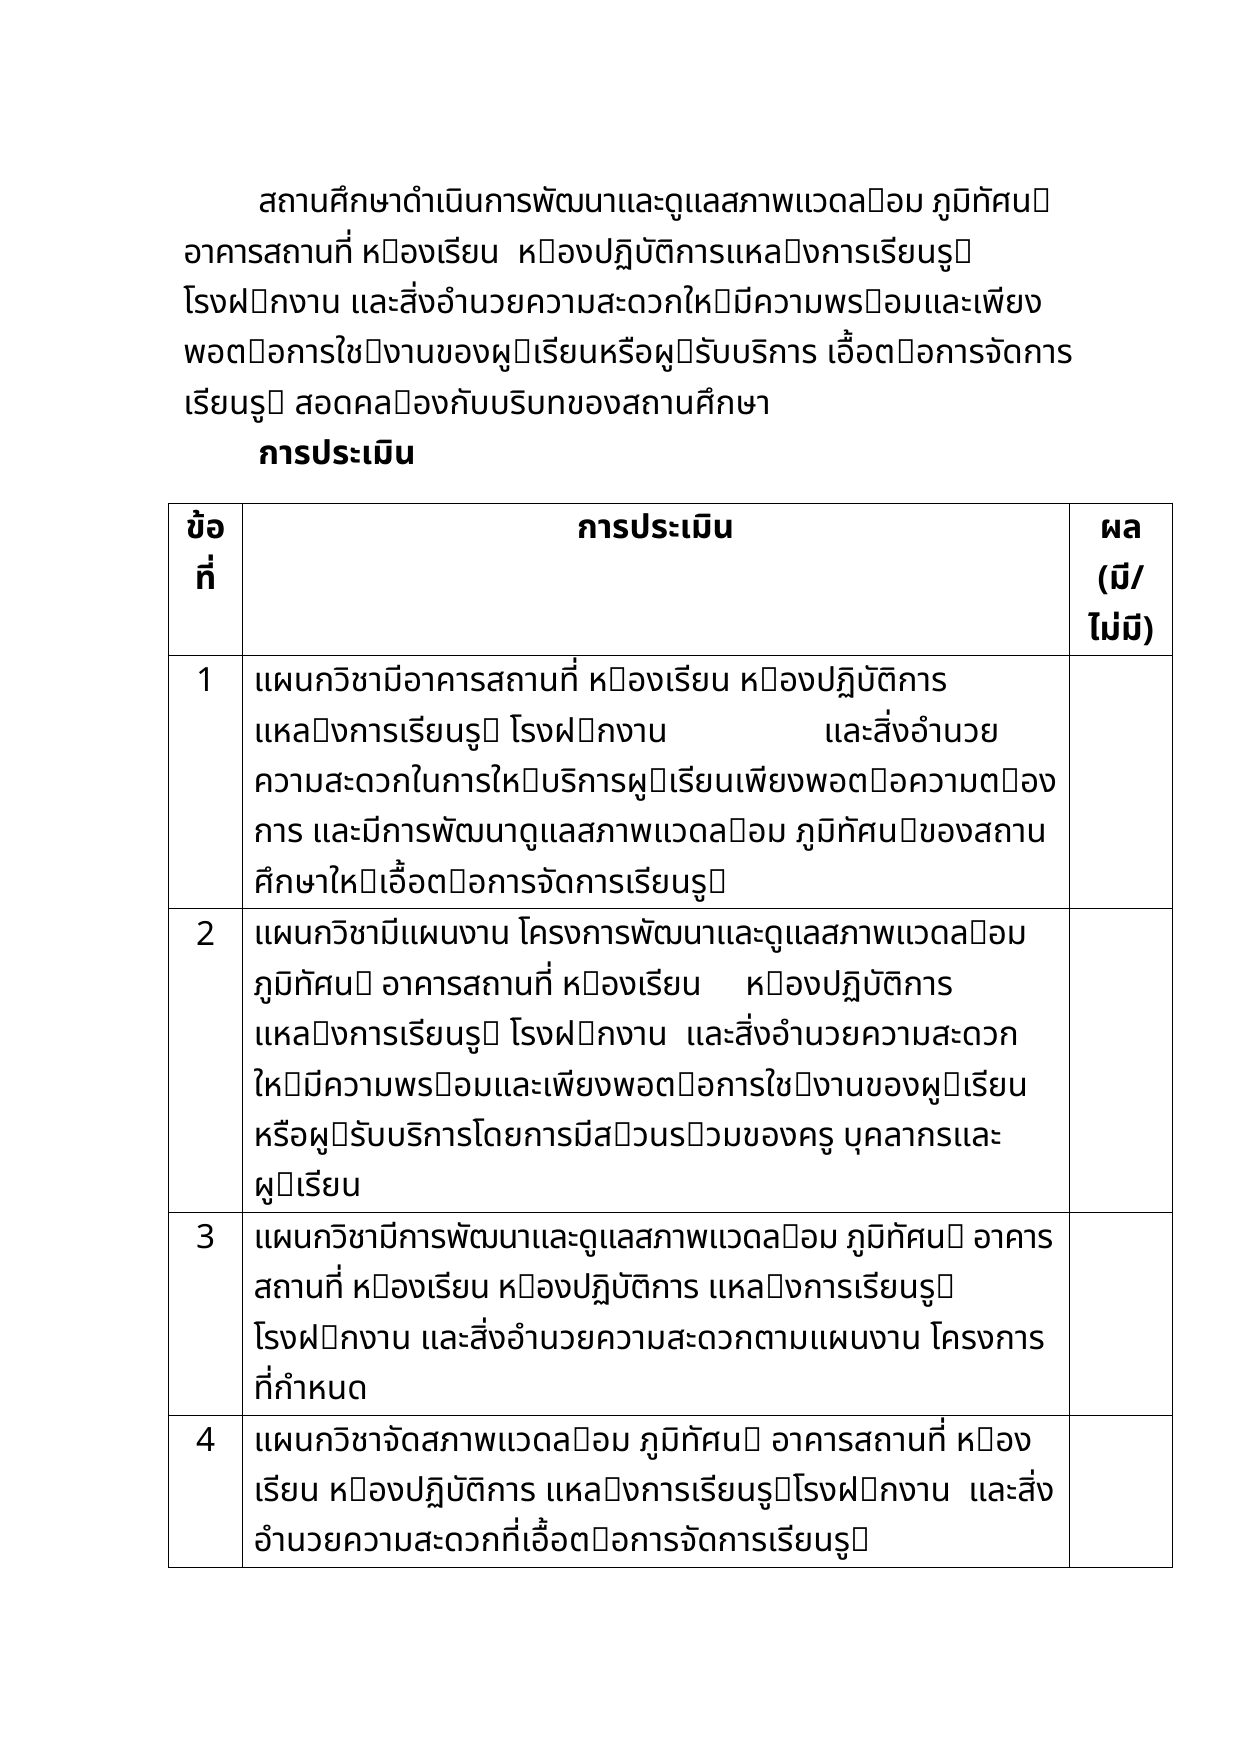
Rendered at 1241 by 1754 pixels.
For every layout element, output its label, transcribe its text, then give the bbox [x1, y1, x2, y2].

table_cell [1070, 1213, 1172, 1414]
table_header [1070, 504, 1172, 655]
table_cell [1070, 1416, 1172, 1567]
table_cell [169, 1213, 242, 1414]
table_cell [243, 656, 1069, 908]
text สถานศึกษาดําเนินการพัฒนาและดูแลสภาพแวดลอม ภูมิทัศน อาคารสถานที่ หองเรียน หองปฏิบัติการแหลงการเรียนรู โรงฝกงาน และสิ่งอํานวยความสะดวกใหมีความพรอมและเพียงพอตอการใชงานของผูเรียนหรือผูรับบริการ เอื้อตอการจัดการเรียนรู สอดคลองกับบริบทของสถานศึกษา [183, 177, 1090, 429]
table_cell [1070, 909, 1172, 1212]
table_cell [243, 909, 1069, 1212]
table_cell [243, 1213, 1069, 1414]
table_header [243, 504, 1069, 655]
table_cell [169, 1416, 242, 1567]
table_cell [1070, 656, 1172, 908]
text การประเมิน [183, 429, 1090, 480]
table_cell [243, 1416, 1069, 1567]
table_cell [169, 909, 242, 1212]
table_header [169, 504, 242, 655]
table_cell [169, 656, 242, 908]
